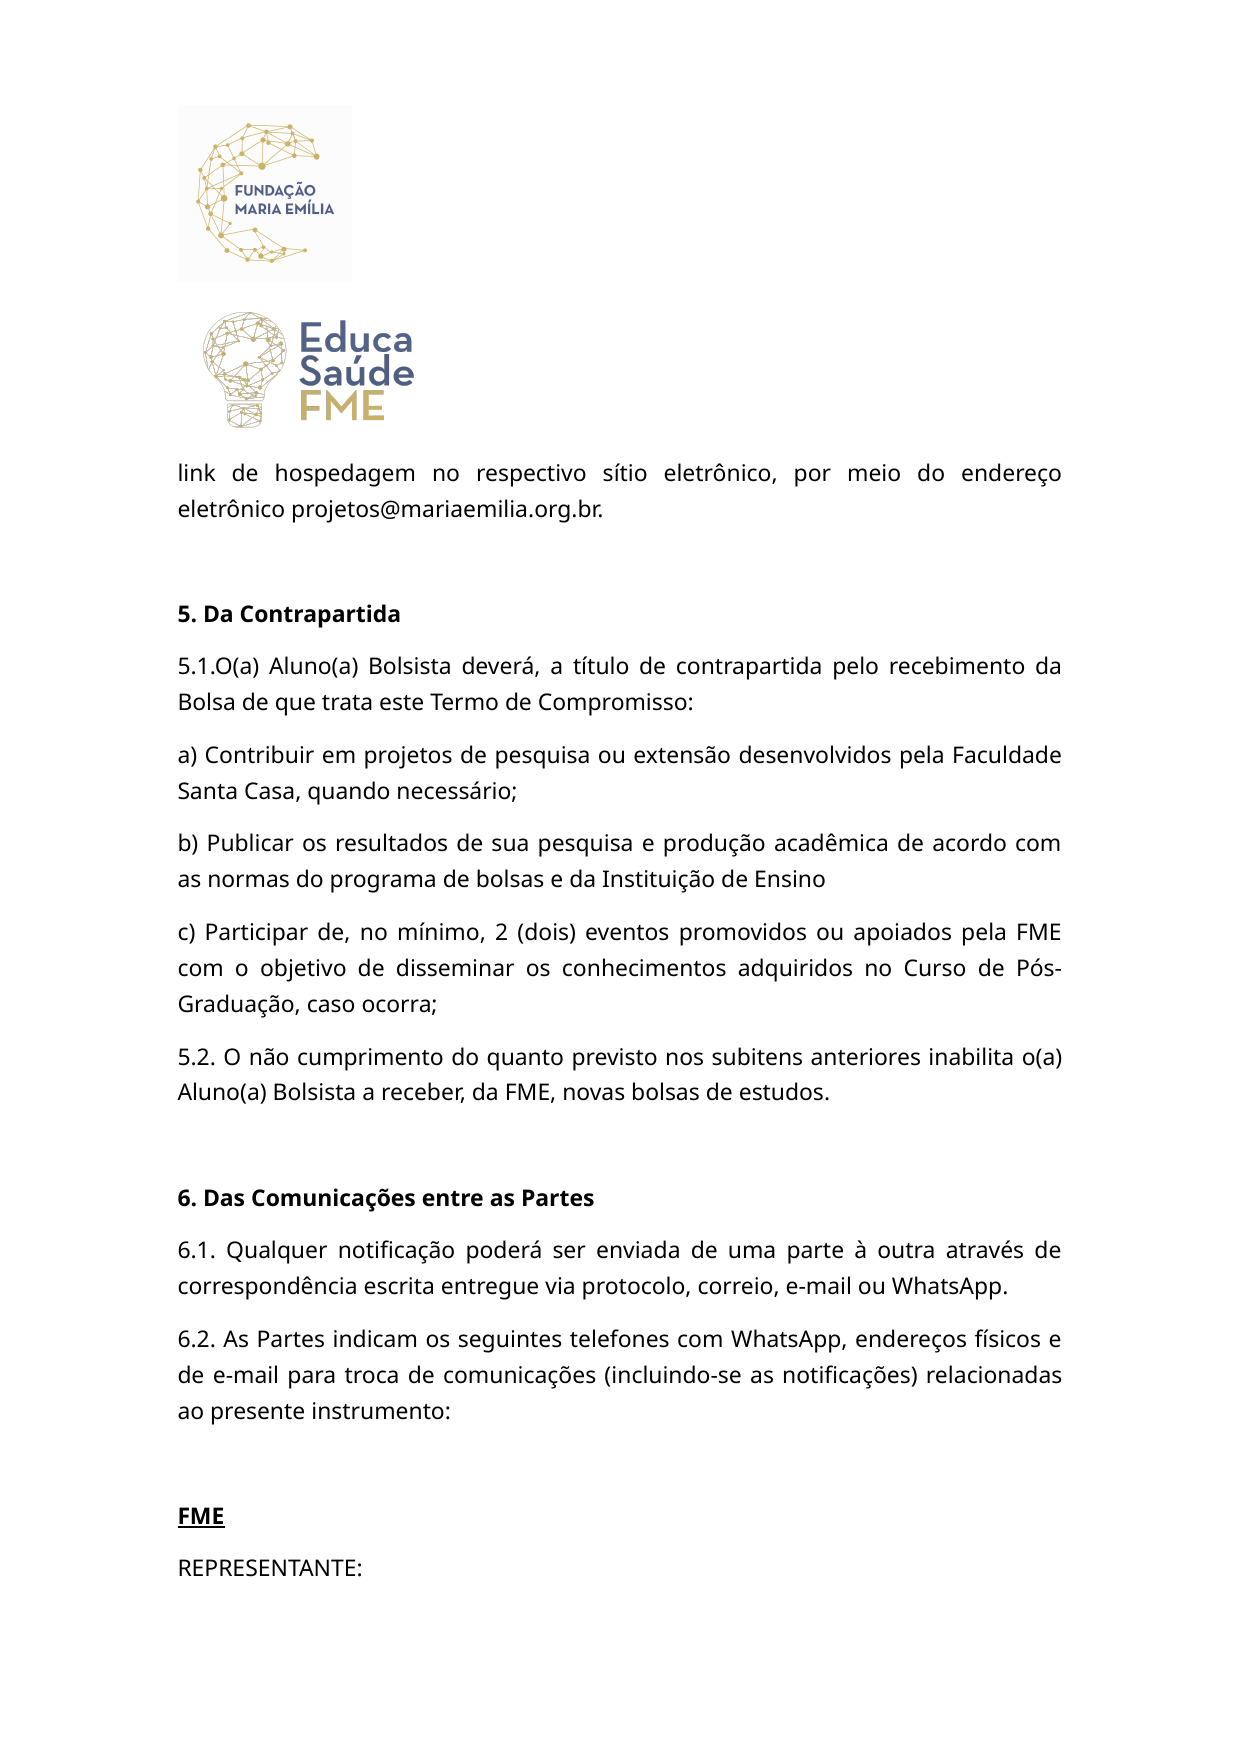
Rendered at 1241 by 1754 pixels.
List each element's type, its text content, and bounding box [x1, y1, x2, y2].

text 6.1. Qualquer notificação poderá ser enviada de uma parte à outra através de correspondência escrita entregue via protocolo, correio, e-mail ou WhatsApp. [177, 1234, 1063, 1301]
text a) Contribuir em projetos de pesquisa ou extensão desenvolvidos pela Faculdade Santa Casa, quando necessário; [177, 739, 1063, 806]
text 5.1.O(a) Aluno(a) Bolsista deverá, a título de contrapartida pelo recebimento da Bolsa de que trata este Termo de Compromisso: [177, 650, 1063, 717]
text 6.2. As Partes indicam os seguintes telefones com WhatsApp, endereços físicos e de e-mail para troca de comunicações (incluindo-se as notificações) relacionadas ao presente instrumento: [177, 1323, 1063, 1426]
text b) Publicar os resultados de sua pesquisa e produção acadêmica de acordo com as normas do programa de bolsas e da Instituição de Ensino [177, 827, 1063, 894]
picture [177, 105, 446, 457]
text 5. Da Contrapartida [177, 598, 1063, 629]
text 5.2. O não cumprimento do quanto previsto nos subitens anteriores inabilita o(a) Aluno(a) Bolsista a receber, da FME, novas bolsas de estudos. [177, 1040, 1063, 1108]
text REPRESENTANTE: [177, 1552, 1063, 1584]
text c) Participar de, no mínimo, 2 (dois) eventos promovidos ou apoiados pela FME com o objetivo de disseminar os conhecimentos adquiridos no Curso de Pós-Graduação, caso ocorra; [177, 916, 1063, 1019]
text FME [177, 1500, 1063, 1531]
text 6. Das Comunicações entre as Partes [177, 1182, 1063, 1213]
